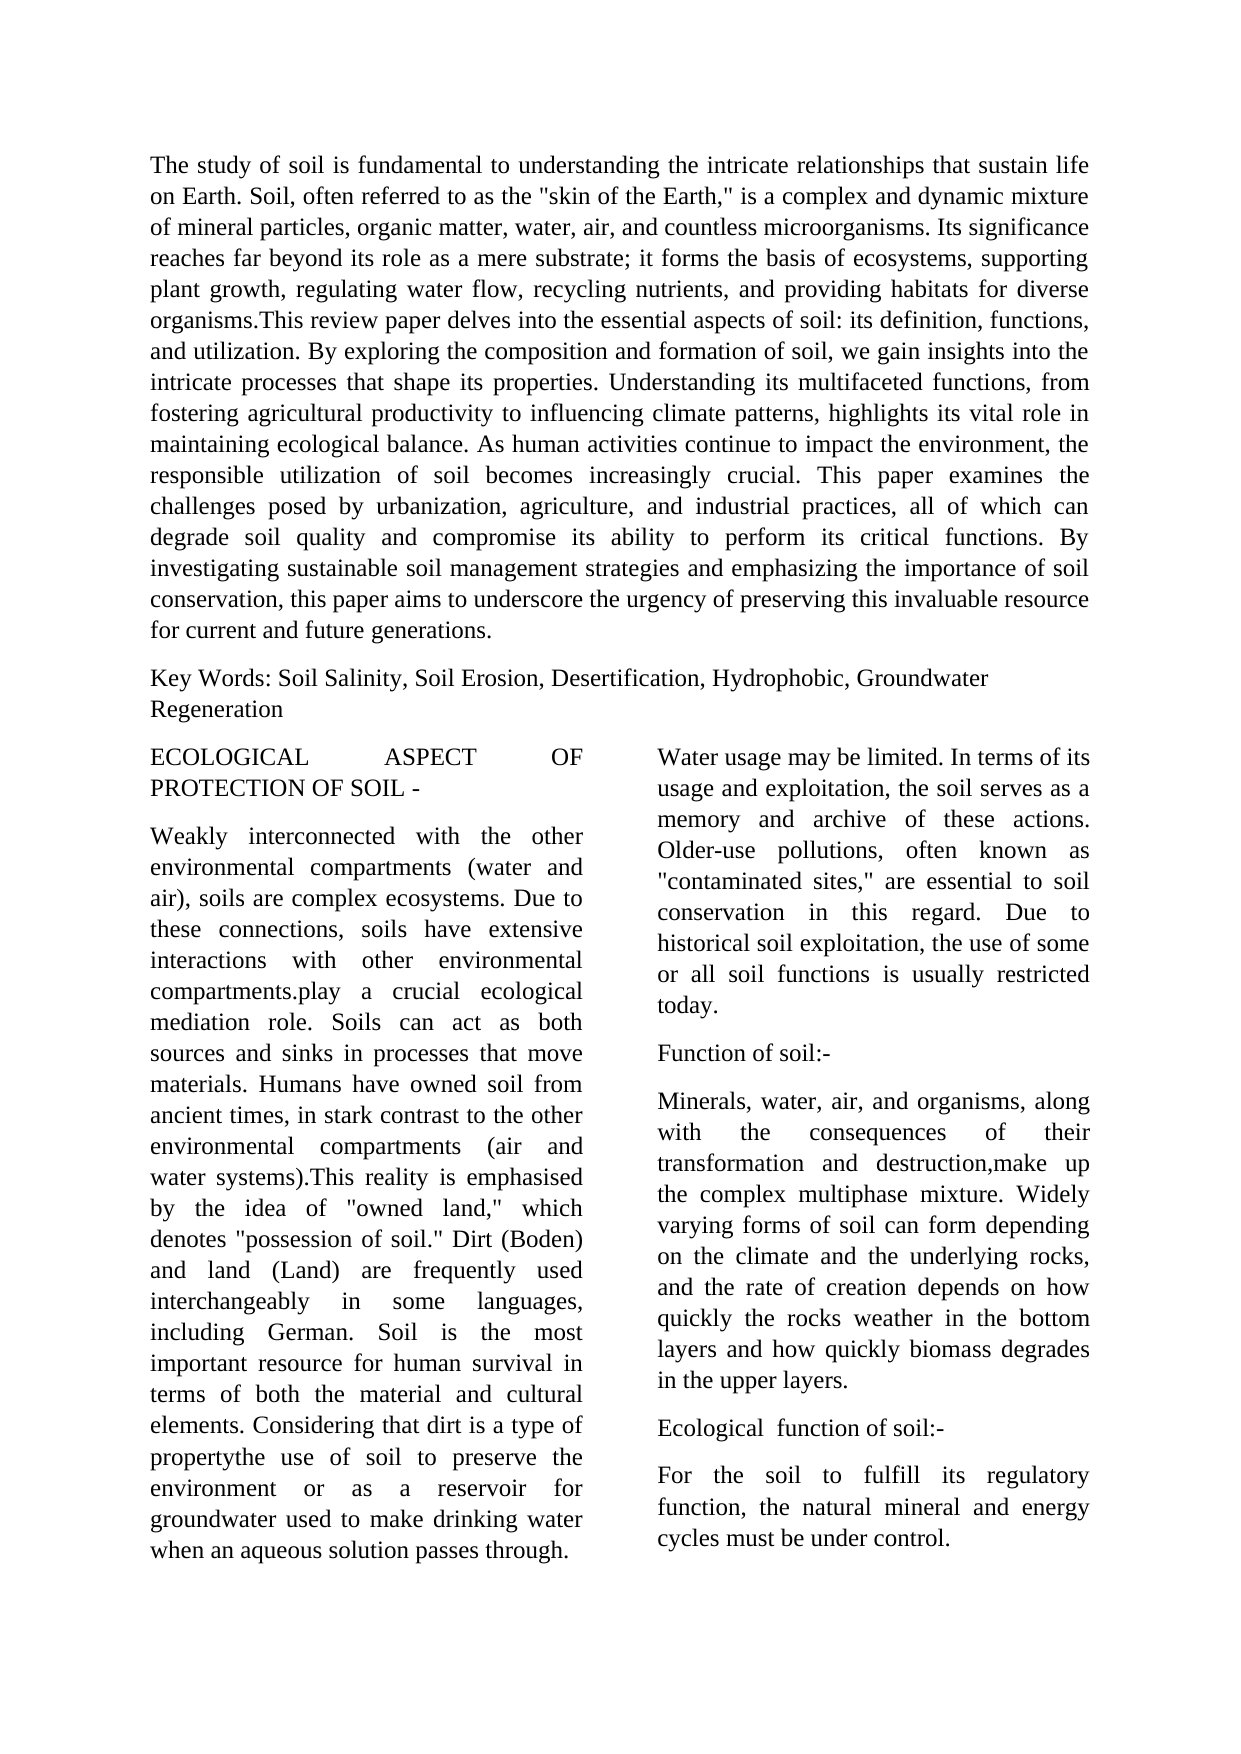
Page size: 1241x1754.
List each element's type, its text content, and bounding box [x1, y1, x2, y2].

text Function of soil:- [657, 1038, 1090, 1067]
text Key Words: Soil Salinity, Soil Erosion, Desertification, Hydrophobic, Groundwater Regeneration [150, 663, 1090, 723]
text Weakly interconnected with the other environmental compartments (water and air), soils are complex ecosystems. Due to these connections, soils have extensive interactions with other environmental compartments.play a crucial ecological mediation role. Soils can act as both sources and sinks in processes that move materials. Humans have owned soil from ancient times, in stark contrast to the other environmental compartments (air and water systems).This reality is emphasised by the idea of "owned land," which denotes "possession of soil." Dirt (Boden) and land (Land) are frequently used interchangeably in some languages, including German. Soil is the most important resource for human survival in terms of both the material and cultural elements. Considering that dirt is a type of propertythe use of soil to preserve the environment or as a reservoir for groundwater used to make drinking water when an aqueous solution passes through. [150, 821, 583, 1563]
text The study of soil is fundamental to understanding the intricate relationships that sustain life on Earth. Soil, often referred to as the "skin of the Earth," is a complex and dynamic mixture of mineral particles, organic matter, water, air, and countless microorganisms. Its significance reaches far beyond its role as a mere substrate; it forms the basis of ecosystems, supporting plant growth, regulating water flow, recycling nutrients, and providing habitats for diverse organisms.This review paper delves into the essential aspects of soil: its definition, functions, and utilization. By exploring the composition and formation of soil, we gain insights into the intricate processes that shape its properties. Understanding its multifaceted functions, from fostering agricultural productivity to influencing climate patterns, highlights its vital role in maintaining ecological balance. As human activities continue to impact the environment, the responsible utilization of soil becomes increasingly crucial. This paper examines the challenges posed by urbanization, agriculture, and industrial practices, all of which can degrade soil quality and compromise its ability to perform its critical functions. By investigating sustainable soil management strategies and emphasizing the importance of soil conservation, this paper aims to underscore the urgency of preserving this invaluable resource for current and future generations. [150, 150, 1090, 644]
text Minerals, water, air, and organisms, along with the consequences of their transformation and destruction,make up the complex multiphase mixture. Widely varying forms of soil can form depending on the climate and the underlying rocks, and the rate of creation depends on how quickly the rocks weather in the bottom layers and how quickly biomass degrades in the upper layers. [657, 1086, 1090, 1394]
text For the soil to fulfill its regulatory function, the natural mineral and energy cycles must be under control. [657, 1461, 1090, 1551]
text ECOLOGICAL ASPECT OF PROTECTION OF SOIL - [150, 742, 583, 802]
text Water usage may be limited. In terms of its usage and exploitation, the soil serves as a memory and archive of these actions. Older-use pollutions, often known as "contaminated sites," are essential to soil conservation in this regard. Due to historical soil exploitation, the use of some or all soil functions is usually restricted today. [657, 742, 1090, 1019]
text Ecological function of soil:- [657, 1413, 1090, 1442]
